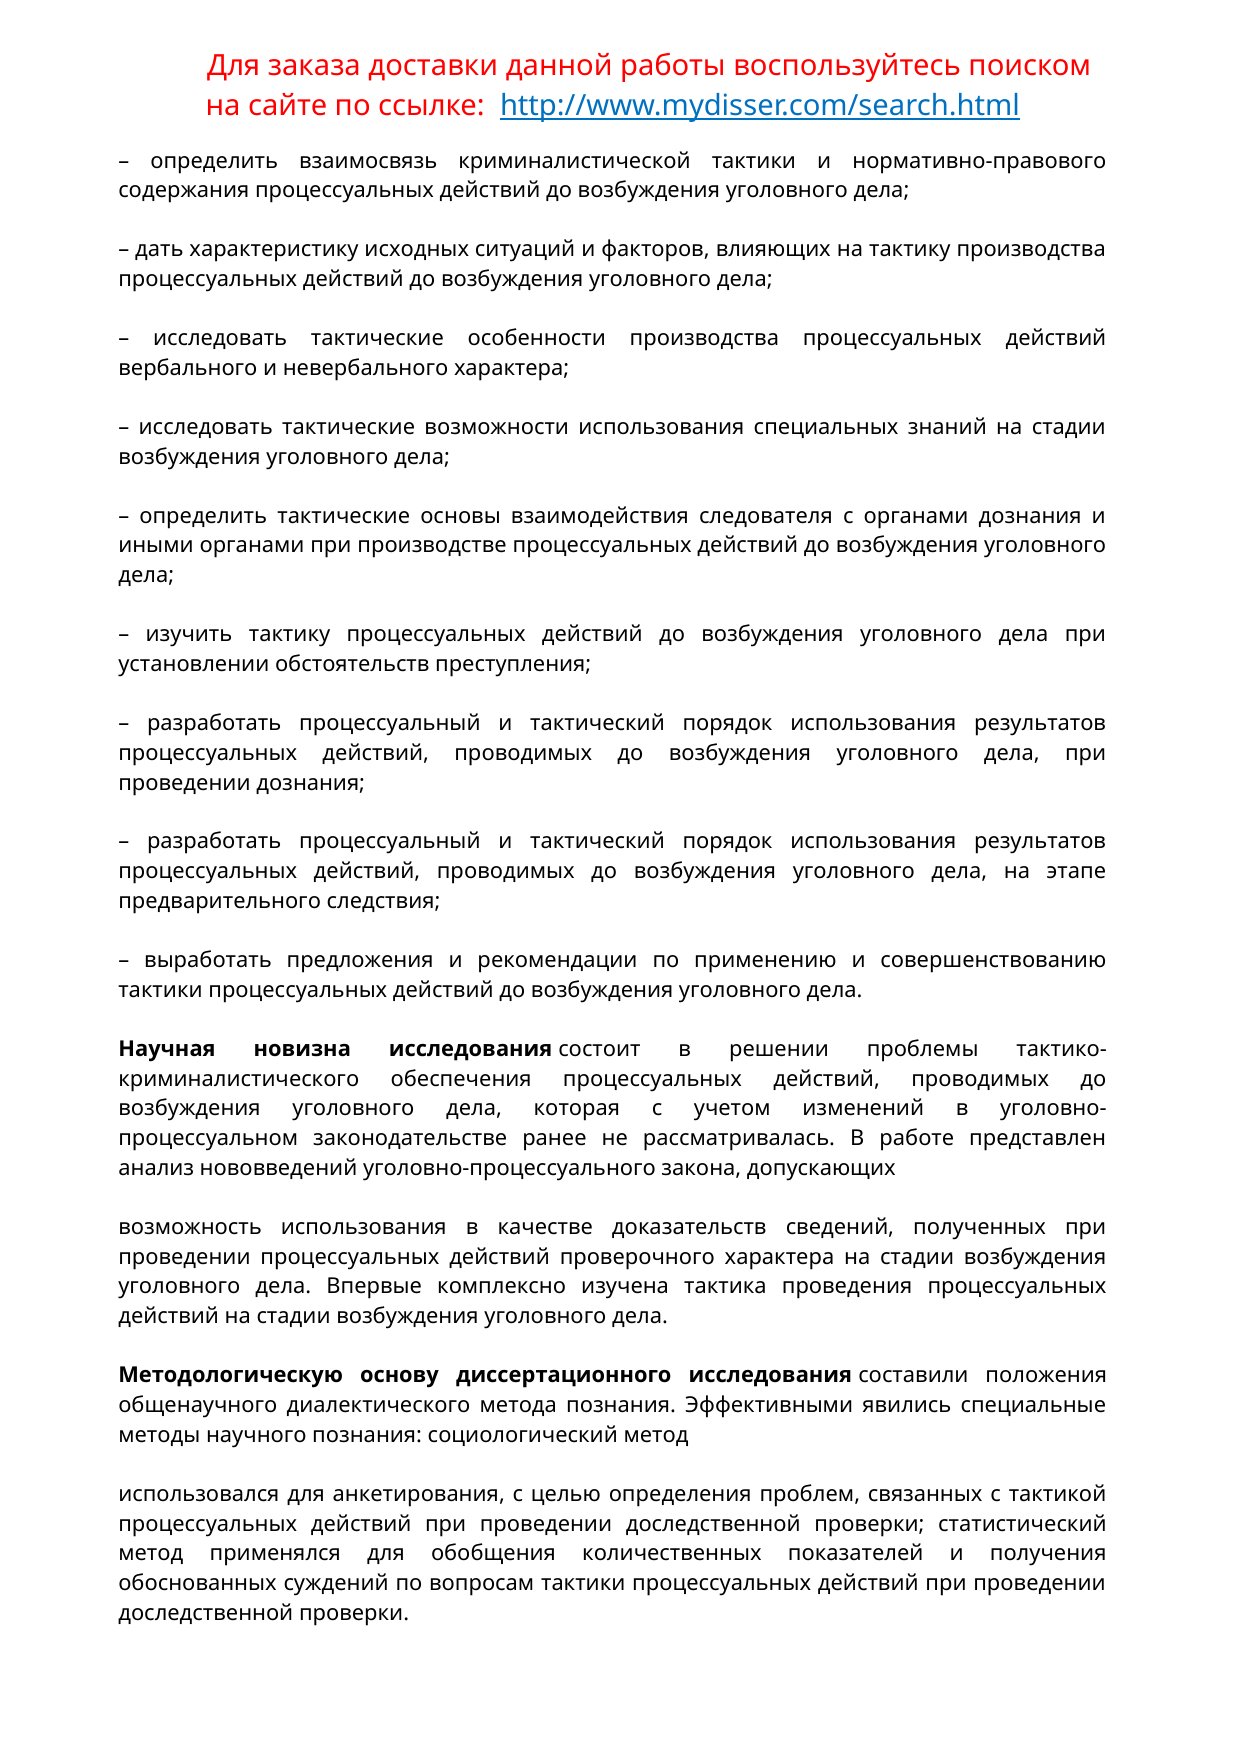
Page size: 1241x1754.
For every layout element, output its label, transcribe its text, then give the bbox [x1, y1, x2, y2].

text – разработать процессуальный и тактический порядок использования результатов процессуальных действий, проводимых до возбуждения уголовного дела, при проведении дознания; [118, 707, 1107, 796]
text – определить взаимосвязь криминалистической тактики и нормативно-правового содержания процессуальных действий до возбуждения уголовного дела; [118, 144, 1107, 204]
text Методологическую основу диссертационного исследования составили положения общенаучного диалектического метода познания. Эффективными явились специальные методы научного познания: социологический метод [118, 1359, 1107, 1448]
text использовался для анкетирования, с целью определения проблем, связанных с тактикой процессуальных действий при проведении доследственной проверки; статистический метод применялся для обобщения количественных показателей и получения обоснованных суждений по вопросам тактики процессуальных действий при проведении доследственной проверки. [118, 1478, 1107, 1627]
text возможность использования в качестве доказательств сведений, полученных при проведении процессуальных действий проверочного характера на стадии возбуждения уголовного дела. Впервые комплексно изучена тактика проведения процессуальных действий на стадии возбуждения уголовного дела. [118, 1211, 1107, 1330]
text – исследовать тактические возможности использования специальных знаний на стадии возбуждения уголовного дела; [118, 411, 1107, 470]
text – разработать процессуальный и тактический порядок использования результатов процессуальных действий, проводимых до возбуждения уголовного дела, на этапе предварительного следствия; [118, 825, 1107, 915]
text – определить тактические основы взаимодействия следователя с органами дознания и иными органами при производстве процессуальных действий до возбуждения уголовного дела; [118, 499, 1107, 589]
text – дать характеристику исходных ситуаций и факторов, влияющих на тактику производства процессуальных действий до возбуждения уголовного дела; [118, 233, 1107, 293]
text Научная новизна исследования состоит в решении проблемы тактико- криминалистического обеспечения процессуальных действий, проводимых до возбуждения уголовного дела, которая с учетом изменений в уголовно- процессуальном законодательстве ранее не рассматривалась. В работе представлен анализ нововведений уголовно-процессуального закона, допускающих [118, 1033, 1107, 1182]
text – выработать предложения и рекомендации по применению и совершенствованию тактики процессуальных действий до возбуждения уголовного дела. [118, 944, 1107, 1003]
text – исследовать тактические особенности производства процессуальных действий вербального и невербального характера; [118, 322, 1107, 382]
text – изучить тактику процессуальных действий до возбуждения уголовного дела при установлении обстоятельств преступления; [118, 618, 1107, 678]
